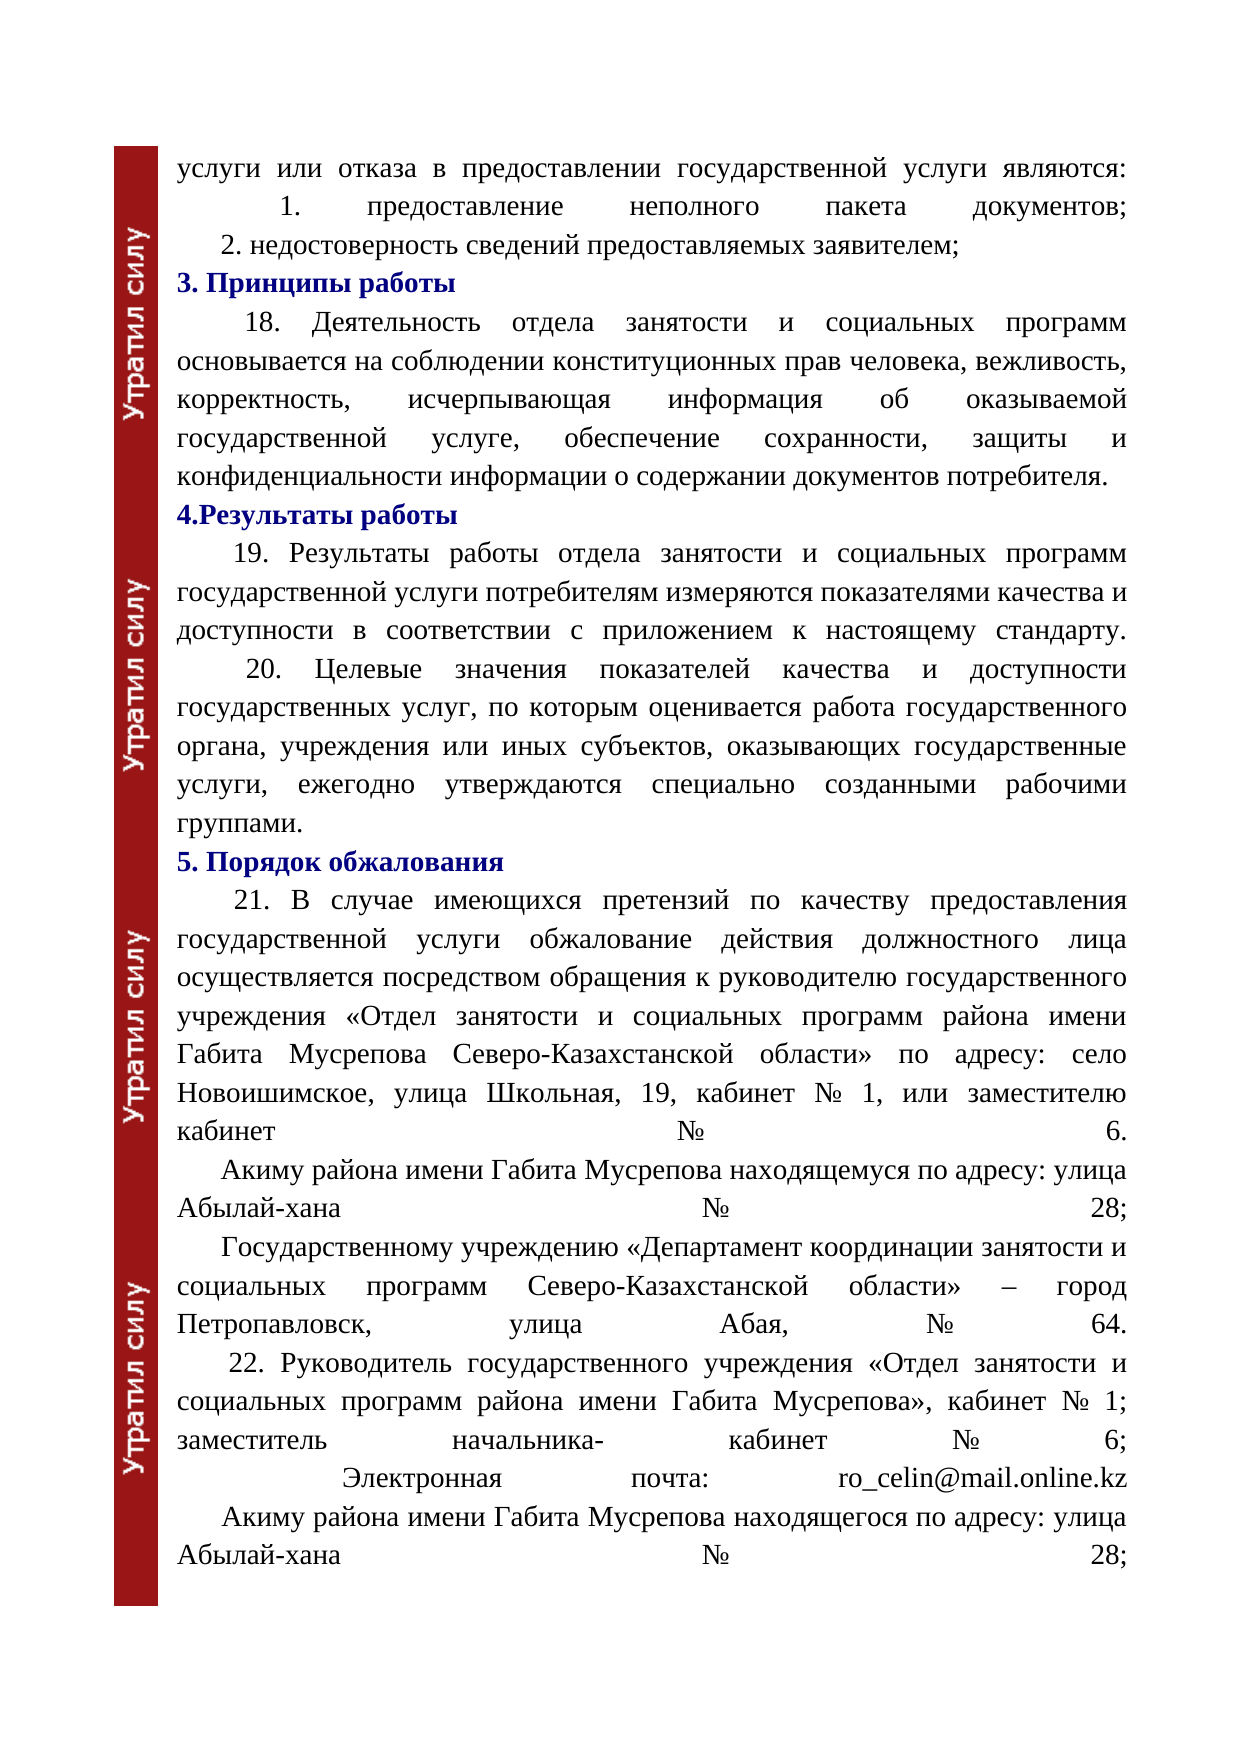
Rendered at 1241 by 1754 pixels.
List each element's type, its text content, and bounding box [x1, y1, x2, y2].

text 4.Результаты работы [112, 497, 1128, 530]
picture [114, 530, 158, 535]
picture [114, 877, 158, 882]
text 18. Деятельность отдела занятости и социальных программ основывается на соблюдении конституционных прав человека, вежливость, корректность, исчерпывающая информация об оказываемой государственной услуге, обеспечение сохранности, защиты и конфиденциальности информации о содержании документов потребителя. [112, 304, 1128, 492]
picture [114, 1571, 158, 1606]
picture [114, 146, 158, 150]
picture [114, 261, 158, 266]
text 5. Порядок обжалования [112, 844, 1128, 877]
picture [114, 492, 158, 497]
picture [114, 299, 158, 304]
picture [114, 839, 158, 844]
text 19. Результаты работы отдела занятости и социальных программ государственной услуги потребителям измеряются показателями качества и доступности в соответствии с приложением к настоящему стандарту. 20. Целевые значения показателей качества и доступности государственных услуг, по которым оценивается работа государственного органа, учреждения или иных субъектов, оказывающих государственные услуги, ежегодно утверждаются специально созданными рабочими группами. [112, 535, 1128, 839]
text 3. Принципы работы [112, 266, 1128, 299]
